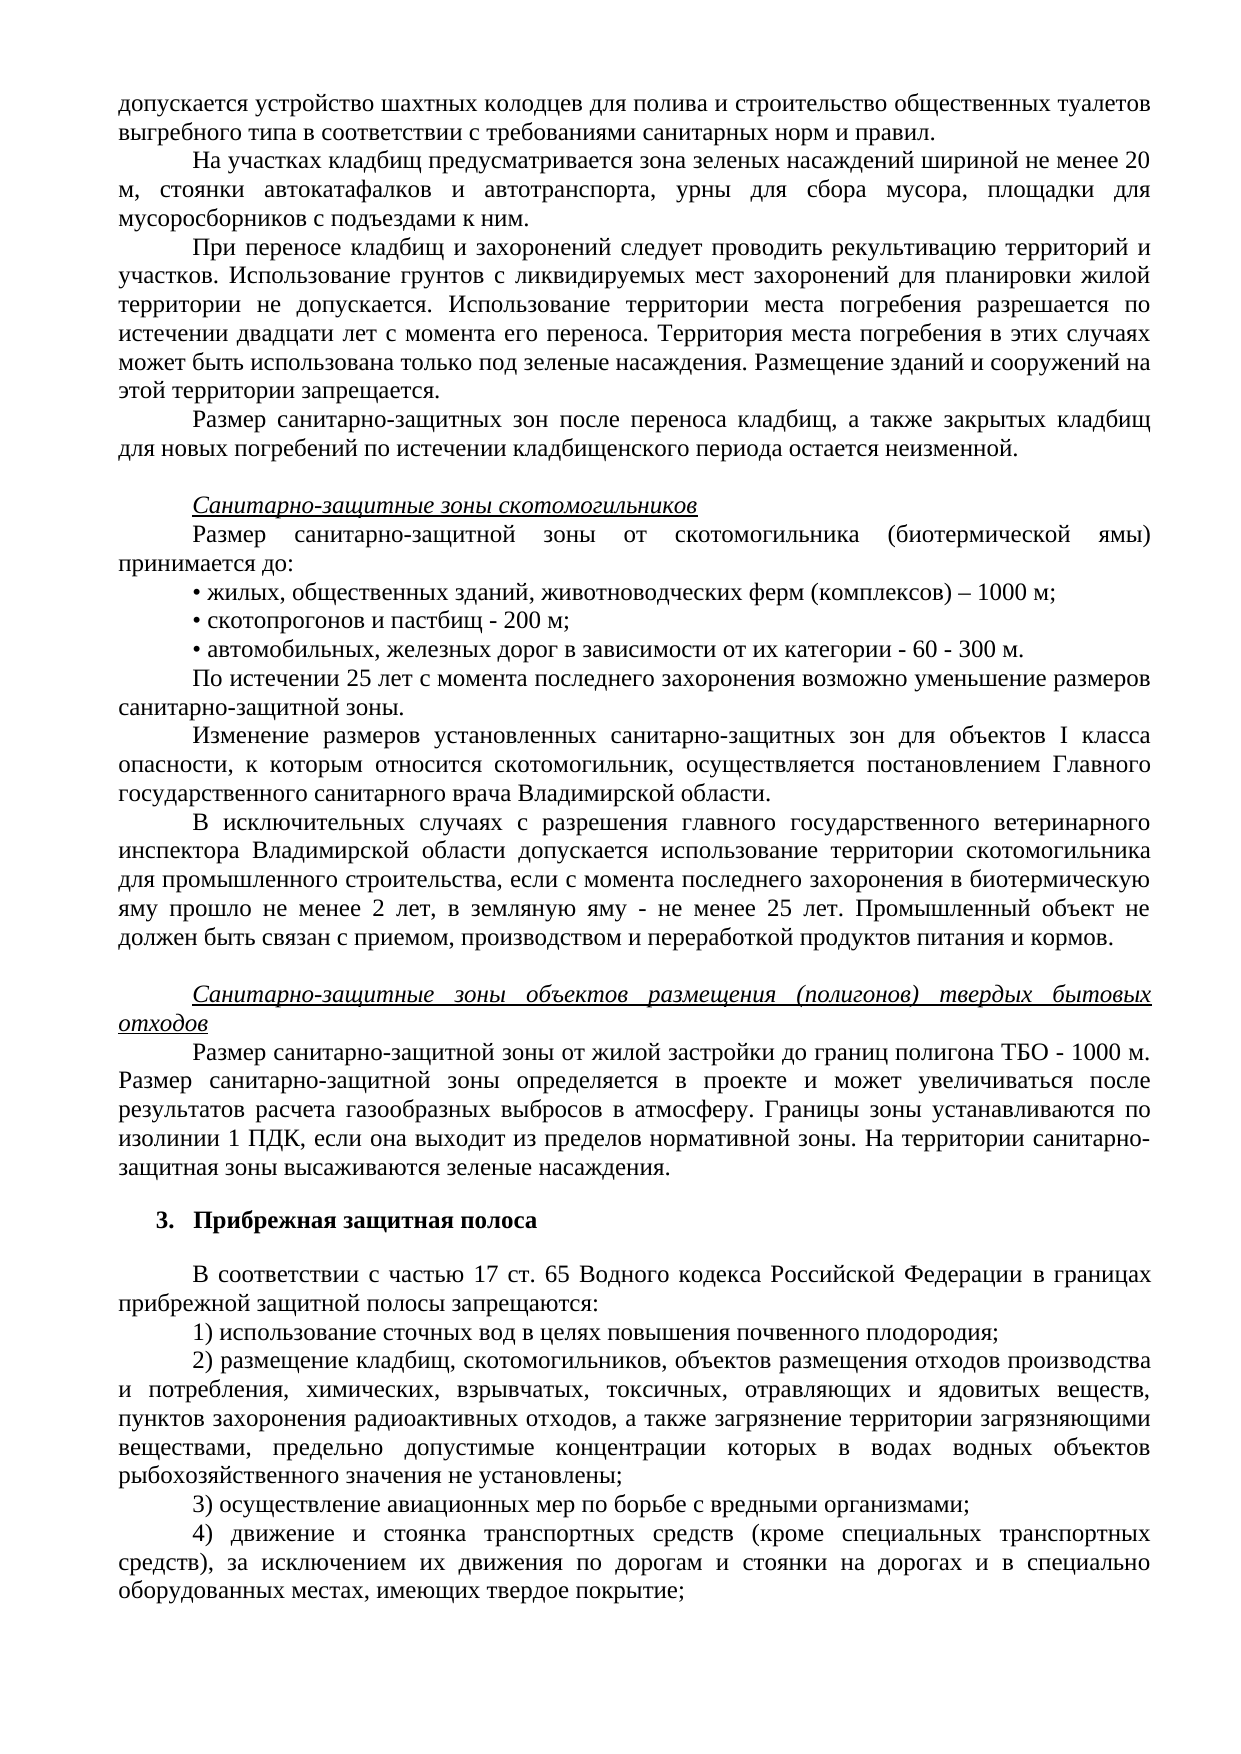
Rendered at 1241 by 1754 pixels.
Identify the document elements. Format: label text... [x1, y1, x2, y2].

text 1) использование сточных вод в целях повышения почвенного плодородия; [118, 1317, 1152, 1345]
text 3) осуществление авиационных мер по борьбе с вредными организмами; [118, 1489, 1152, 1518]
text Размер санитарно-защитной зоны от жилой застройки до границ полигона ТБО - 1000 м. Размер санитарно-защитной зоны определяется в проекте и может увеличиваться после результатов расчета газообразных выбросов в атмосферу. Границы зоны устанавливаются по изолинии 1 ПДК, если она выходит из пределов нормативной зоны. На территории санитарно-защитная зоны высаживаются зеленые насаждения. [118, 1037, 1152, 1180]
text При переносе кладбищ и захоронений следует проводить рекультивацию территорий и участков. Использование грунтов с ликвидируемых мест захоронений для планировки жилой территории не допускается. Использование территории места погребения разрешается по истечении двадцати лет с момента его переноса. Территория места погребения в этих случаях может быть использована только под зеленые насаждения. Размещение зданий и сооружений на этой территории запрещается. [118, 232, 1152, 404]
text • жилых, общественных зданий, животноводческих ферм (комплексов) – 1000 м; [118, 577, 1152, 605]
text Санитарно-защитные зоны объектов размещения (полигонов) твердых бытовых отходов [118, 979, 1152, 1037]
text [118, 88, 1152, 145]
text Размер санитарно-защитной зоны от скотомогильника (биотермической ямы) принимается до: [118, 519, 1152, 577]
text 4) движение и стоянка транспортных средств (кроме специальных транспортных средств), за исключением их движения по дорогам и стоянки на дорогах и в специально оборудованных местах, имеющих твердое покрытие; [118, 1518, 1152, 1604]
text Размер санитарно-защитных зон после переноса кладбищ, а также закрытых кладбищ для новых погребений по истечении кладбищенского периода остается неизменной. [118, 404, 1152, 462]
text • скотопрогонов и пастбищ - 200 м; [118, 605, 1152, 634]
text В соответствии с частью 17 ст. 65 Водного кодекса Российской Федерации в границах прибрежной защитной полосы запрещаются: [118, 1259, 1152, 1317]
text Изменение размеров установленных санитарно-защитных зон для объектов I класса опасности, к которым относится скотомогильник, осуществляется постановлением Главного государственного санитарного врача Владимирской области. [118, 720, 1152, 807]
text • автомобильных, железных дорог в зависимости от их категории - 60 - 300 м. [118, 634, 1152, 663]
text По истечении 25 лет с момента последнего захоронения возможно уменьшение размеров санитарно-защитной зоны. [118, 663, 1152, 720]
text В исключительных случаях с разрешения главного государственного ветеринарного инспектора Владимирской области допускается использование территории скотомогильника для промышленного строительства, если с момента последнего захоронения в биотермическую яму прошло не менее 2 лет, в земляную яму - не менее 25 лет. Промышленный объект не должен быть связан с приемом, производством и переработкой продуктов питания и кормов. [118, 807, 1152, 950]
text 2) размещение кладбищ, скотомогильников, объектов размещения отходов производства и потребления, химических, взрывчатых, токсичных, отравляющих и ядовитых веществ, пунктов захоронения радиоактивных отходов, а также загрязнение территории загрязняющими веществами, предельно допустимые концентрации которых в водах водных объектов рыбохозяйственного значения не установлены; [118, 1345, 1152, 1489]
text Санитарно-защитные зоны скотомогильников [118, 490, 1152, 519]
subtitle Прибрежная защитная полоса [156, 1205, 1152, 1234]
text На участках кладбищ предусматривается зона зеленых насаждений шириной не менее 20 м, стоянки автокатафалков и автотранспорта, урны для сбора мусора, площадки для мусоросборников с подъездами к ним. [118, 145, 1152, 232]
